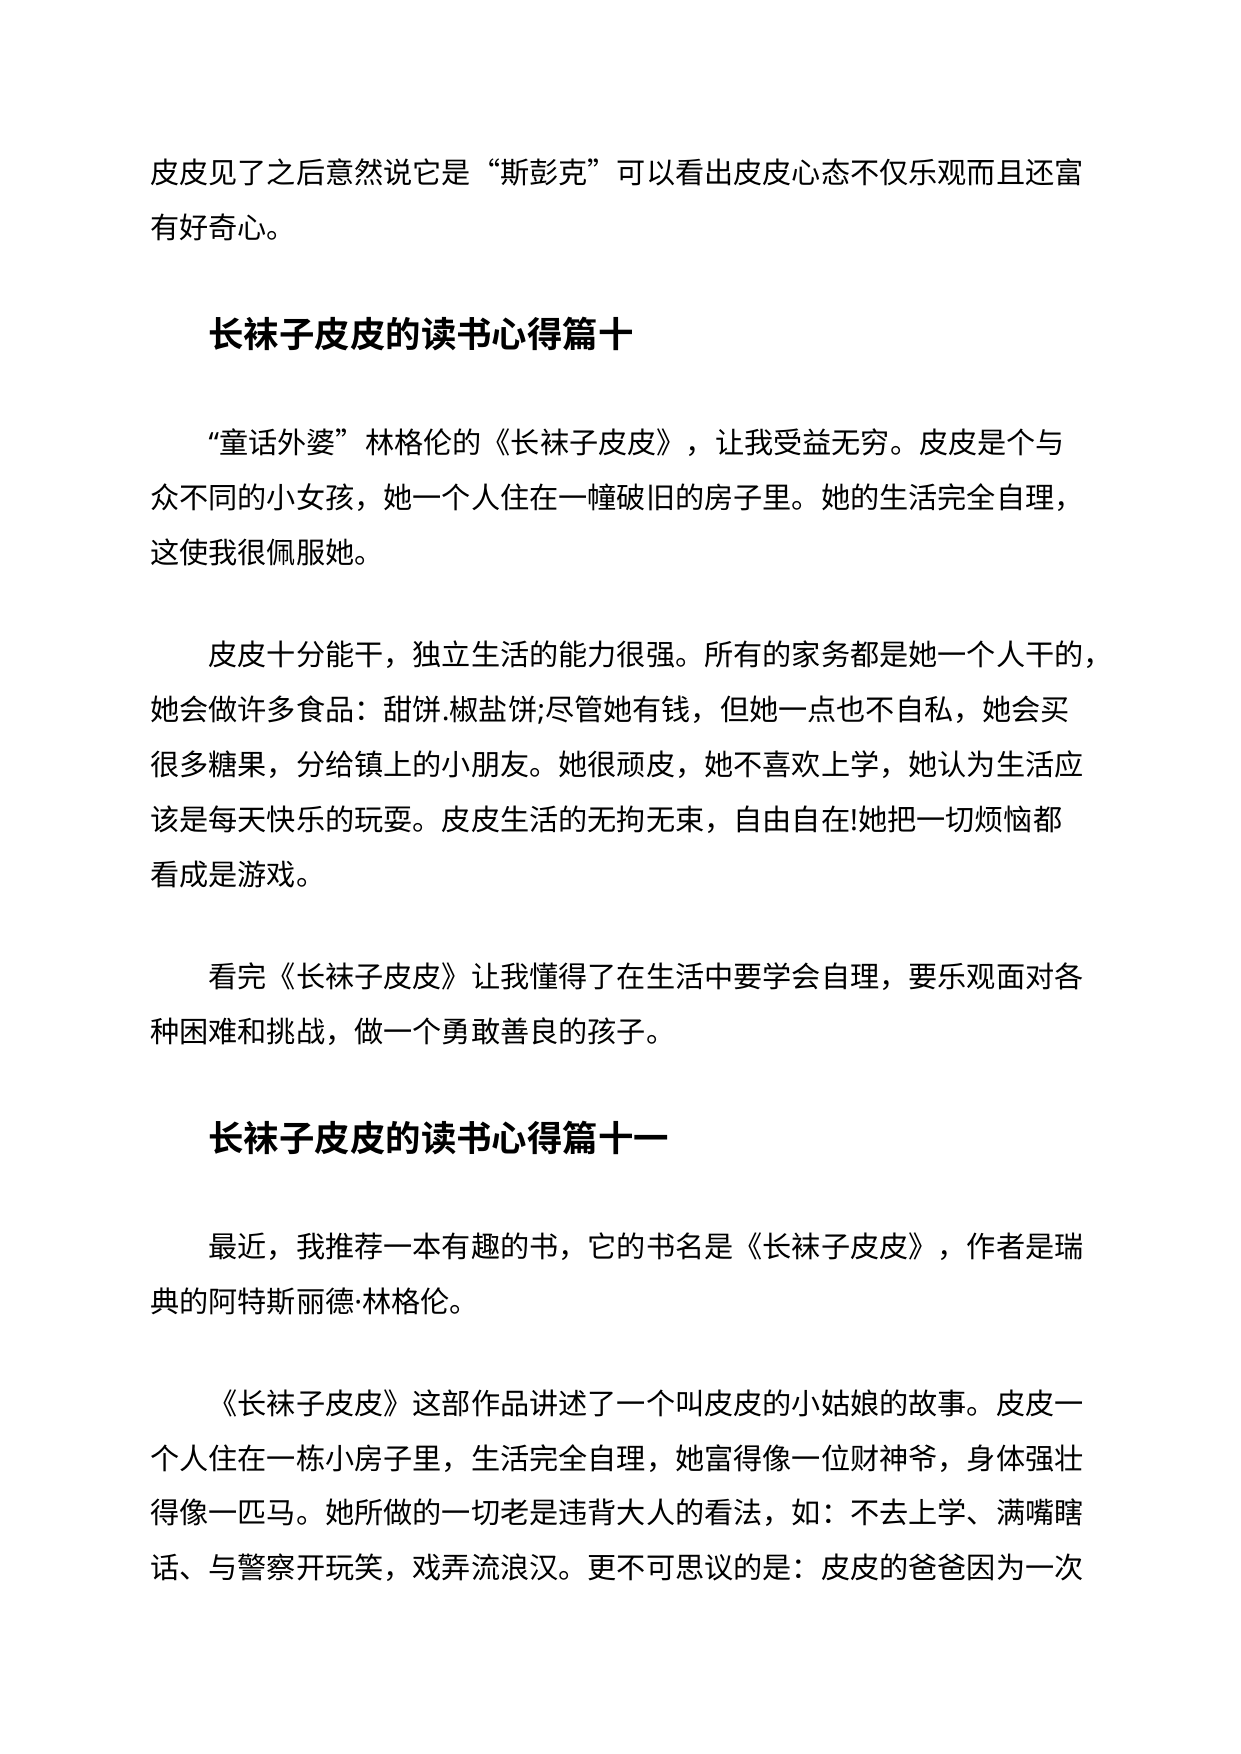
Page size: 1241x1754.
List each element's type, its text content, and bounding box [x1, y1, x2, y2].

text 最近，我推荐一本有趣的书，它的书名是《长袜子皮皮》，作者是瑞典的阿特斯丽德·林格伦。 [150, 1223, 1090, 1321]
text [150, 1380, 1090, 1587]
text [150, 150, 1090, 247]
text 皮皮十分能干，独立生活的能力很强。所有的家务都是她一个人干的，她会做许多食品：甜饼.椒盐饼;尽管她有钱，但她一点也不自私，她会买很多糖果，分给镇上的小朋友。她很顽皮，她不喜欢上学，她认为生活应该是每天快乐的玩耍。皮皮生活的无拘无束，自由自在!她把一切烦恼都看成是游戏。 [150, 632, 1090, 894]
text “童话外婆”林格伦的《长袜子皮皮》，让我受益无穷。皮皮是个与众不同的小女孩，她一个人住在一幢破旧的房子里。她的生活完全自理，这使我很佩服她。 [150, 420, 1090, 572]
text 长袜子皮皮的读书心得篇十 [150, 307, 1090, 358]
text 长袜子皮皮的读书心得篇十一 [150, 1110, 1090, 1161]
text 看完《长袜子皮皮》让我懂得了在生活中要学会自理，要乐观面对各种困难和挑战，做一个勇敢善良的孩子。 [150, 953, 1090, 1051]
